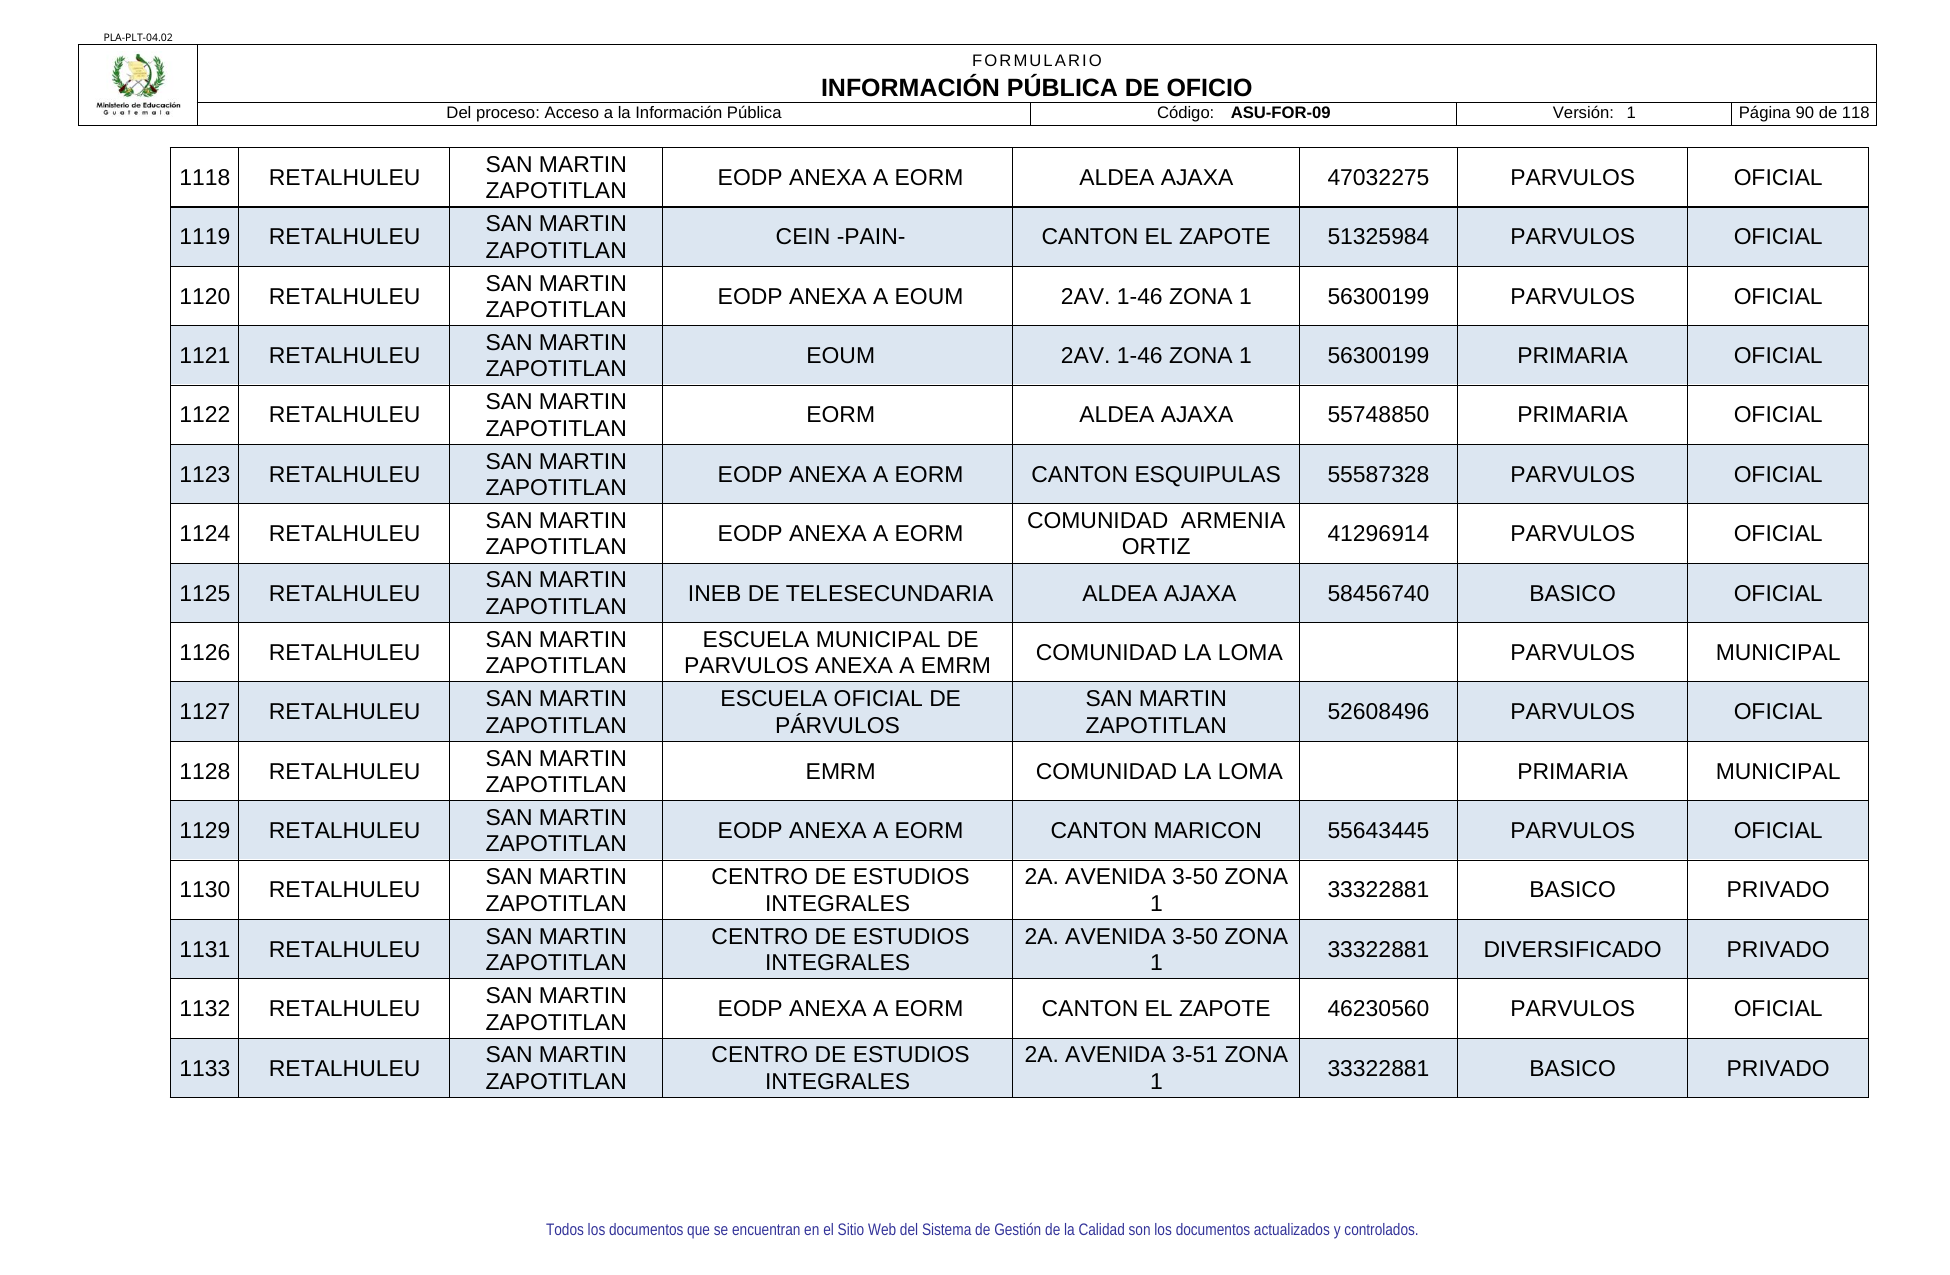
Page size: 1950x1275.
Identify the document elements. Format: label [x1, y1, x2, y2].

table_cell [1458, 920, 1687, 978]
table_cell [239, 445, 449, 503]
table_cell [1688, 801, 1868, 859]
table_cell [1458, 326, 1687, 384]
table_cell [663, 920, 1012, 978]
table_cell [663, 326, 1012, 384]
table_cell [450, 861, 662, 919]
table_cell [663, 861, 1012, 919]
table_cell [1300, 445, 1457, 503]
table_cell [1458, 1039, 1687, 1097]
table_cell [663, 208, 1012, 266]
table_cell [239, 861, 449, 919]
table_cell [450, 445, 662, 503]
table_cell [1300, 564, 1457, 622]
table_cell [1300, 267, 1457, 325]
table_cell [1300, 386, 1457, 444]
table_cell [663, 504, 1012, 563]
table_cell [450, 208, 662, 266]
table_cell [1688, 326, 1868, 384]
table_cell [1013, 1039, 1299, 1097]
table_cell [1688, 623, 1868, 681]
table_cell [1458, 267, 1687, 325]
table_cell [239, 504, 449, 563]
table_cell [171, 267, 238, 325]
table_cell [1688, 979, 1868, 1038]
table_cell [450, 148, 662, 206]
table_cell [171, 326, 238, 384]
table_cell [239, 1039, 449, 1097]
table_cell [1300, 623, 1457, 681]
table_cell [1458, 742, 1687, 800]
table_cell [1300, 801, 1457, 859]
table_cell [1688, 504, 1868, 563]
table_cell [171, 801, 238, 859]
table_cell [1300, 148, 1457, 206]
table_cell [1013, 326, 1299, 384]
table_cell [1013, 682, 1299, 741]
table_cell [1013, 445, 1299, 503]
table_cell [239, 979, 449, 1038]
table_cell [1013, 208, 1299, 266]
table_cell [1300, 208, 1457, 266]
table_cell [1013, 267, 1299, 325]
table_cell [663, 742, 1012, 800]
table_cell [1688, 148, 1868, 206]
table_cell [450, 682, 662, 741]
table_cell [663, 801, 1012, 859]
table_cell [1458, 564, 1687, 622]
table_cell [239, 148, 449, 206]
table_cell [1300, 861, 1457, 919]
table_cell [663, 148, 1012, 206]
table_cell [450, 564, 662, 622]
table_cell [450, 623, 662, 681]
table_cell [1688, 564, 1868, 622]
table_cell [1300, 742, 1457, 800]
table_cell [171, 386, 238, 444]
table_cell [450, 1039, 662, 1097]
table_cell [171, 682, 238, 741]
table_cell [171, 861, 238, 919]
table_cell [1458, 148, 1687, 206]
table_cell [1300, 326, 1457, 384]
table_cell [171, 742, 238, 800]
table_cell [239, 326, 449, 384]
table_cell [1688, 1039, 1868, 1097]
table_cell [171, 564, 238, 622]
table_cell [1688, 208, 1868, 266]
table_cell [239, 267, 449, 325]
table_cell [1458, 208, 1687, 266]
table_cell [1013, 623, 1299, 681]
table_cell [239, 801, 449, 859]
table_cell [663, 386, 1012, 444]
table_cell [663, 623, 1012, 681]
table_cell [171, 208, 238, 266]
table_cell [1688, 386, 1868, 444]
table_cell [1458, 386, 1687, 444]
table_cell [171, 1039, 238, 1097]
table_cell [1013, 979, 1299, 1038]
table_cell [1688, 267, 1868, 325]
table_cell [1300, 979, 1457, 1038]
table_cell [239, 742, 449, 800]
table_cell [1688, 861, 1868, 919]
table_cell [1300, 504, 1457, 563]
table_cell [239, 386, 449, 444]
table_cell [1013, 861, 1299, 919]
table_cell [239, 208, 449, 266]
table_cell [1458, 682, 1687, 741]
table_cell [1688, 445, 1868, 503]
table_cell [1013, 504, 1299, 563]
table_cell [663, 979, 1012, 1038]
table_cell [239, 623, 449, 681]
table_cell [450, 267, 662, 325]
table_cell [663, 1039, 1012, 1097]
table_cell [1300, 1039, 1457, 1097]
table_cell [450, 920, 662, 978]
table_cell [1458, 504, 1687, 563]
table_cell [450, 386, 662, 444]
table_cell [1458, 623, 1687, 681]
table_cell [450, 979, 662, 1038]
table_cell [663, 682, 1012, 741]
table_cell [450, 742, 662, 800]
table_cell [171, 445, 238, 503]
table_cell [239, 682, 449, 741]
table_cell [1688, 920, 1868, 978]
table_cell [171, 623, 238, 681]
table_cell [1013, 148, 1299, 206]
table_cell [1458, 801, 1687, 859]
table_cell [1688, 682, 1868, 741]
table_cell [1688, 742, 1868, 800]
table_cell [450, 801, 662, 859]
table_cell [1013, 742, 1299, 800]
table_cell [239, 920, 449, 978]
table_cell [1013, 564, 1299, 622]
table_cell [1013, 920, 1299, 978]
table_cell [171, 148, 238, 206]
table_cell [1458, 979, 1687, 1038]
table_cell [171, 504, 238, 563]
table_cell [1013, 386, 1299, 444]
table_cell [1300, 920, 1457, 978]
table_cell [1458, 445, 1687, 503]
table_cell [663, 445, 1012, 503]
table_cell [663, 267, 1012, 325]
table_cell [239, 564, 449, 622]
picture [95, 51, 181, 117]
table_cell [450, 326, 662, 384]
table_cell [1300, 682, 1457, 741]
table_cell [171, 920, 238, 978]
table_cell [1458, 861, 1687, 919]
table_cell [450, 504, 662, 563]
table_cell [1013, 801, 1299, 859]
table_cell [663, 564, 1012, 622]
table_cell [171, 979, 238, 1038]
